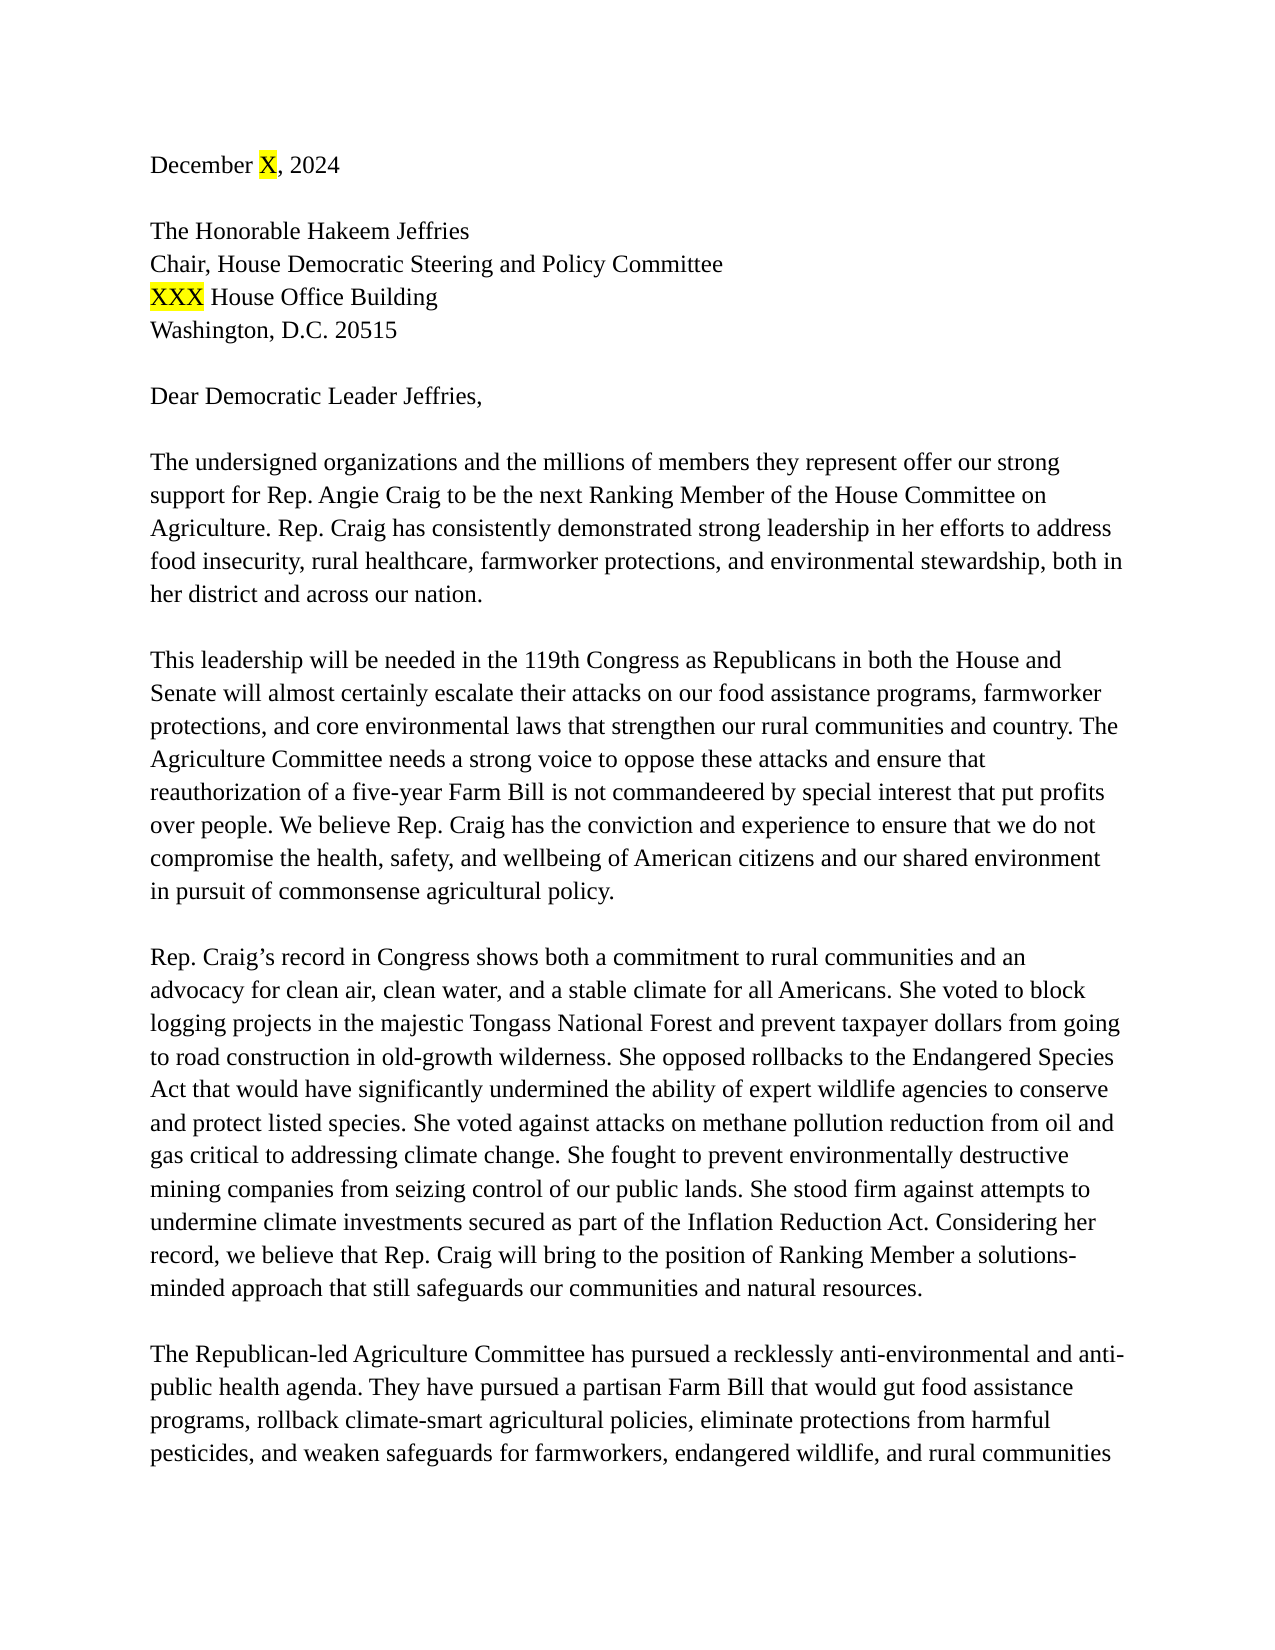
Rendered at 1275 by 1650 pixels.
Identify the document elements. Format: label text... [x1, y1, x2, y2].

text The undersigned organizations and the millions of members they represent offer our strong [150, 447, 1125, 476]
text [150, 1339, 1125, 1467]
text Chair, House Democratic Steering and Policy Committee [150, 249, 1125, 278]
text Agriculture. Rep. Craig has consistently demonstrated strong leadership in her efforts to address food insecurity, rural healthcare, farmworker protections, and environmental stewardship, both in her district and across our nation. [150, 513, 1125, 608]
text December X, 2024 [150, 150, 259, 179]
text The Honorable Hakeem Jeffries [150, 216, 1125, 245]
text support for Rep. Angie Craig to be the next Ranking Member of the House Committee on [150, 480, 1125, 509]
text Dear Democratic Leader Jeffries, [150, 381, 1125, 410]
text Rep. Craig’s record in Congress shows both a commitment to rural communities and an advocacy for clean air, clean water, and a stable climate for all Americans. She voted to block logging projects in the majestic Tongass National Forest and prevent taxpayer dollars from going to road construction in old-growth wilderness. She opposed rollbacks to the Endangered Species Act that would have significantly undermined the ability of expert wildlife agencies to conserve and protect listed species. She voted against attacks on methane pollution reduction from oil and gas critical to addressing climate change. She fought to prevent environmentally destructive mining companies from seizing control of our public lands. She stood firm against attempts to undermine climate investments secured as part of the Inflation Reduction Act. Considering her record, we believe that Rep. Craig will bring to the position of Ranking Member a solutions-minded approach that still safeguards our communities and natural resources. [150, 942, 1125, 1301]
text Washington, D.C. 20515 [150, 315, 1125, 344]
text XXX House Office Building [204, 282, 1125, 311]
text This leadership will be needed in the 119th Congress as Republicans in both the House and Senate will almost certainly escalate their attacks on our food assistance programs, farmworker protections, and core environmental laws that strengthen our rural communities and country. The Agriculture Committee needs a strong voice to oppose these attacks and ensure that reauthorization of a five-year Farm Bill is not commandeered by special interest that put profits over people. We believe Rep. Craig has the conviction and experience to ensure that we do not compromise the health, safety, and wellbeing of American citizens and our shared environment in pursuit of commonsense agricultural policy. [150, 645, 1125, 905]
text December X, 2024 [277, 150, 1125, 179]
